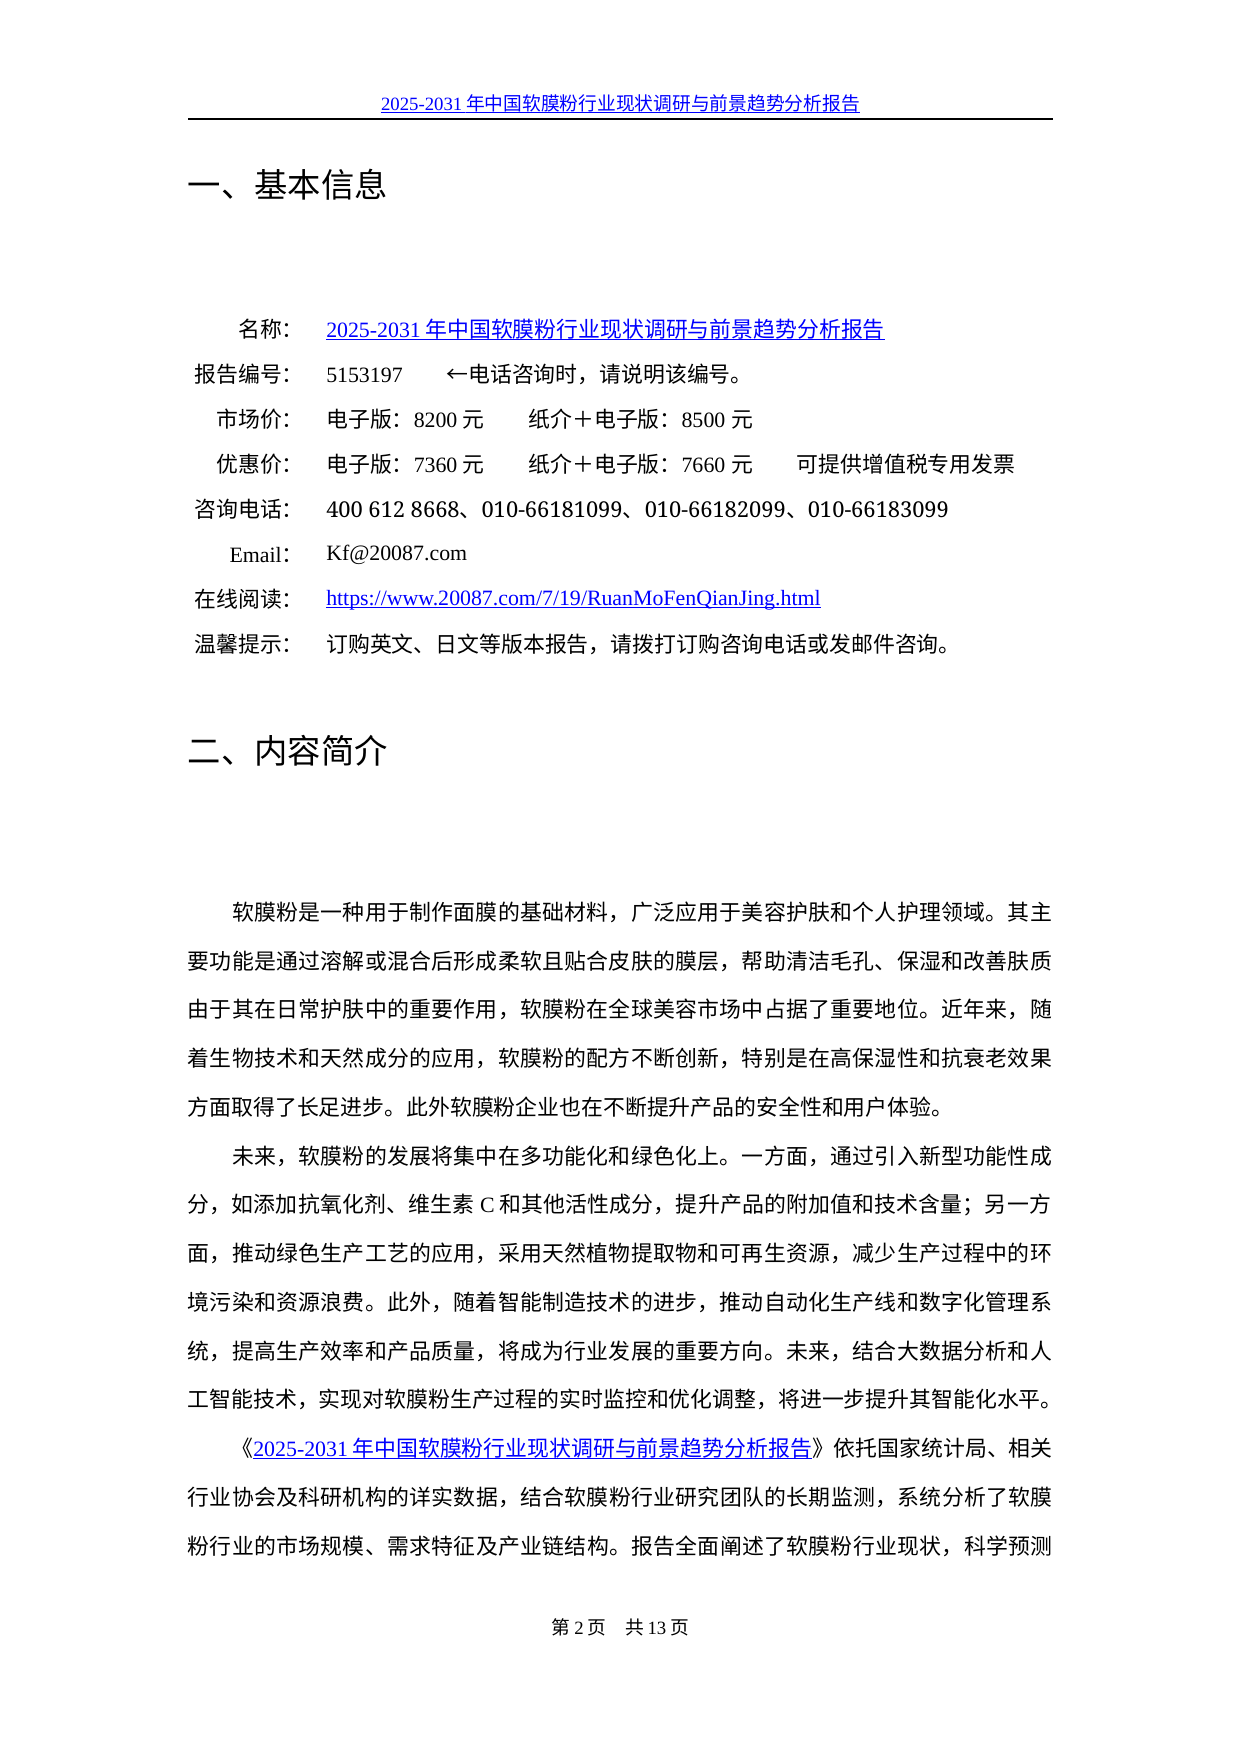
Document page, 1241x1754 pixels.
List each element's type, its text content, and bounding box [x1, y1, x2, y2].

table_cell 电子版：7360 元 纸介＋电子版：7660 元 可提供增值税专用发票 [315, 447, 1073, 492]
table_cell 市场价： [167, 402, 315, 447]
table_cell [315, 582, 1073, 627]
table_header 名称： [167, 312, 315, 357]
table_cell 温馨提示： [167, 627, 315, 672]
table_cell Kf@20087.com [315, 537, 1073, 582]
table_cell Email： [167, 537, 315, 582]
title 一、基本信息 [187, 150, 1053, 215]
table_cell 5153197 ←电话咨询时，请说明该编号。 [315, 357, 1073, 402]
title 二、内容简介 [187, 717, 1053, 782]
table_cell 在线阅读： [167, 582, 315, 627]
table_cell 电子版：8200 元 纸介＋电子版：8500 元 [315, 402, 1073, 447]
table_cell 报告编号： [167, 357, 315, 402]
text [187, 894, 1053, 1561]
table_cell 订购英文、日文等版本报告，请拨打订购咨询电话或发邮件咨询。 [315, 627, 1073, 672]
table_cell 400 612 8668、010-66181099、010-66182099、010-66183099 [315, 492, 1073, 537]
table_header 2025-2031年中国软膜粉行业现状调研与前景趋势分析报告 [315, 312, 1073, 357]
table_cell 优惠价： [167, 447, 315, 492]
table_cell 咨询电话： [167, 492, 315, 537]
